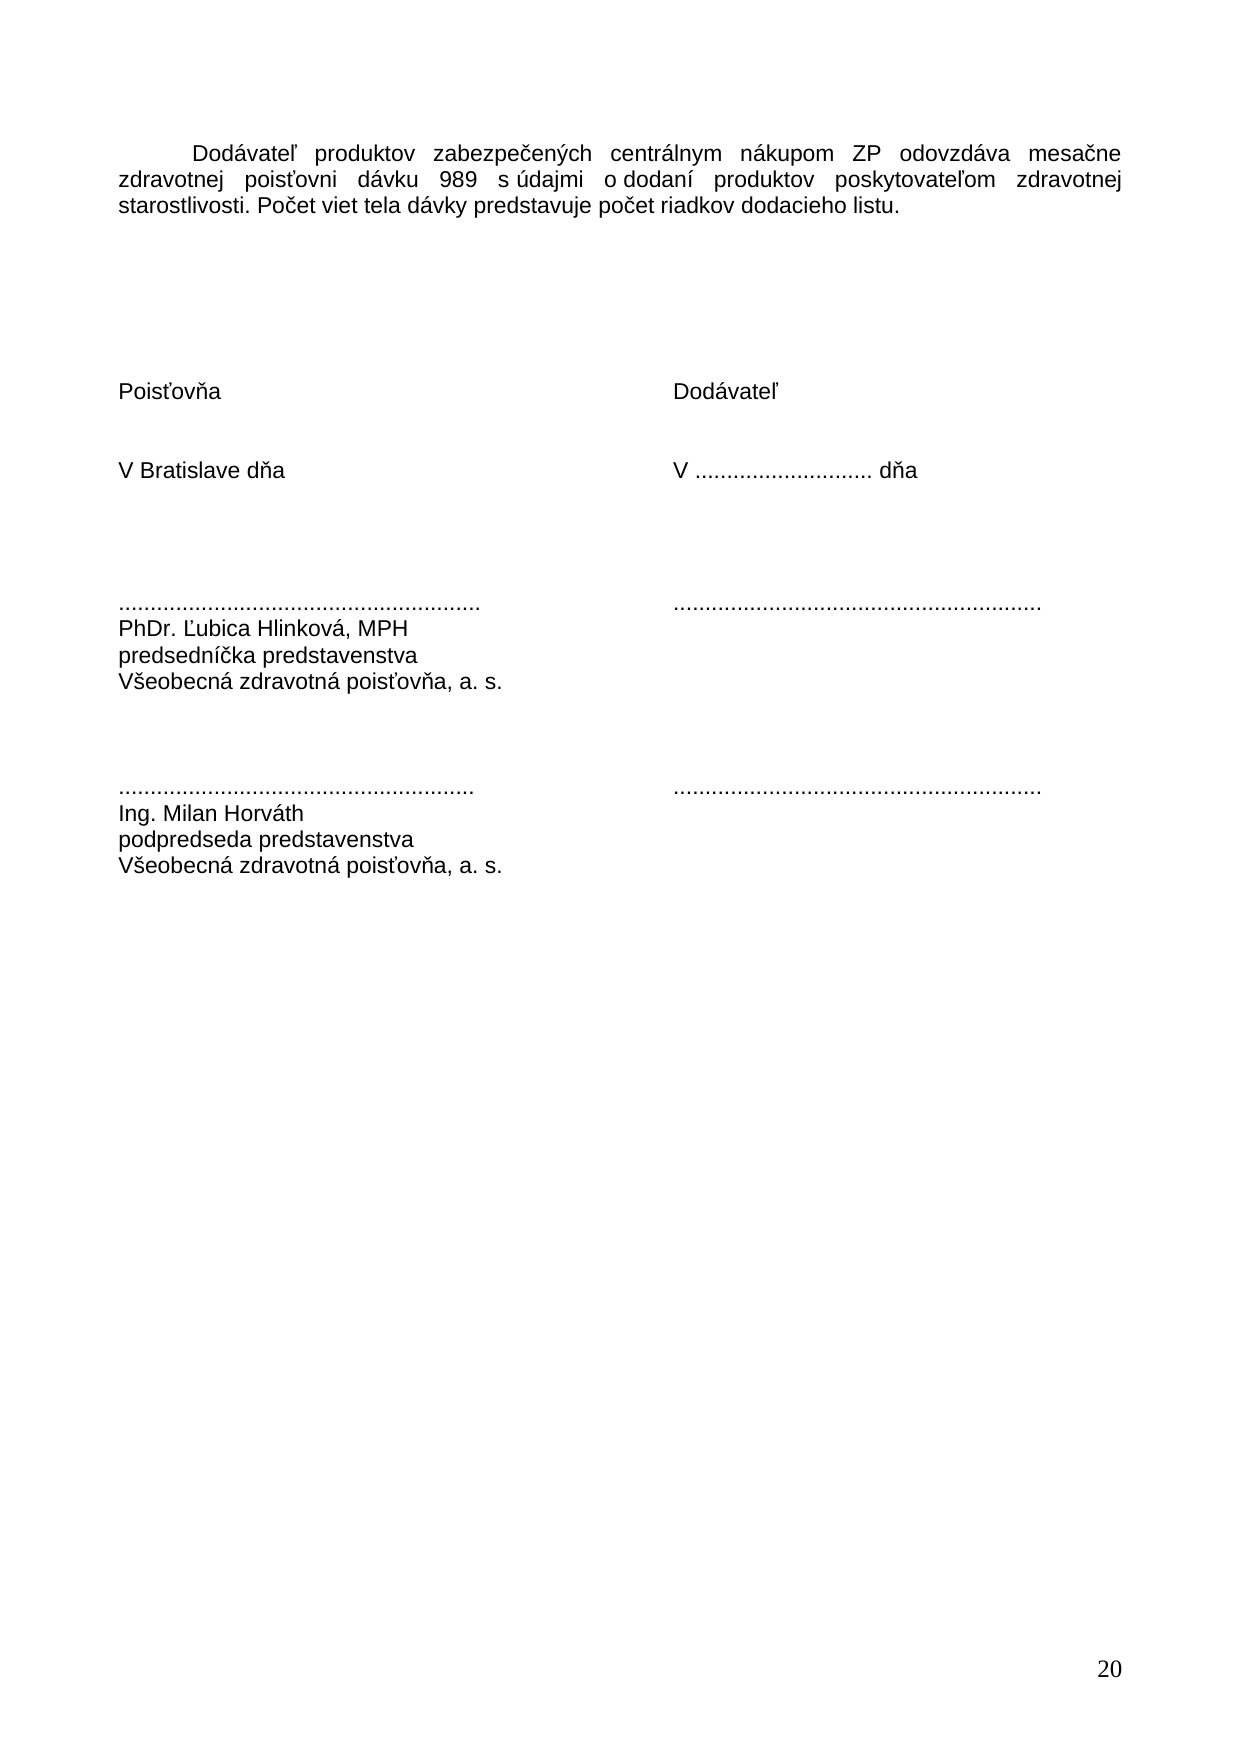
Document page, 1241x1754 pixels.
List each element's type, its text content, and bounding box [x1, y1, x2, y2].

text Dodávateľ produktov zabezpečených centrálnym nákupom ZP odovzdáva mesačne zdravotnej poisťovni dávku 989 s údajmi o dodaní produktov poskytovateľom zdravotnej starostlivosti. Počet viet tela dávky predstavuje počet riadkov dodacieho listu. [118, 140, 1122, 219]
text Všeobecná zdravotná poisťovňa, a. s. [118, 852, 1122, 879]
text Poisťovňa Dodávateľ [118, 378, 1122, 404]
text podpredseda predstavenstva [118, 826, 1122, 852]
text V Bratislave dňa V ............................ dňa [118, 457, 1122, 483]
text Ing. Milan Horváth [118, 800, 1122, 826]
text ......................................................... .......................................................... [118, 589, 1122, 615]
text predsedníčka predstavenstva [118, 642, 1122, 668]
text ........................................................ .......................................................... [118, 773, 1122, 800]
text Všeobecná zdravotná poisťovňa, a. s. [118, 668, 1122, 694]
text PhDr. Ľubica Hlinková, MPH [118, 615, 1122, 642]
